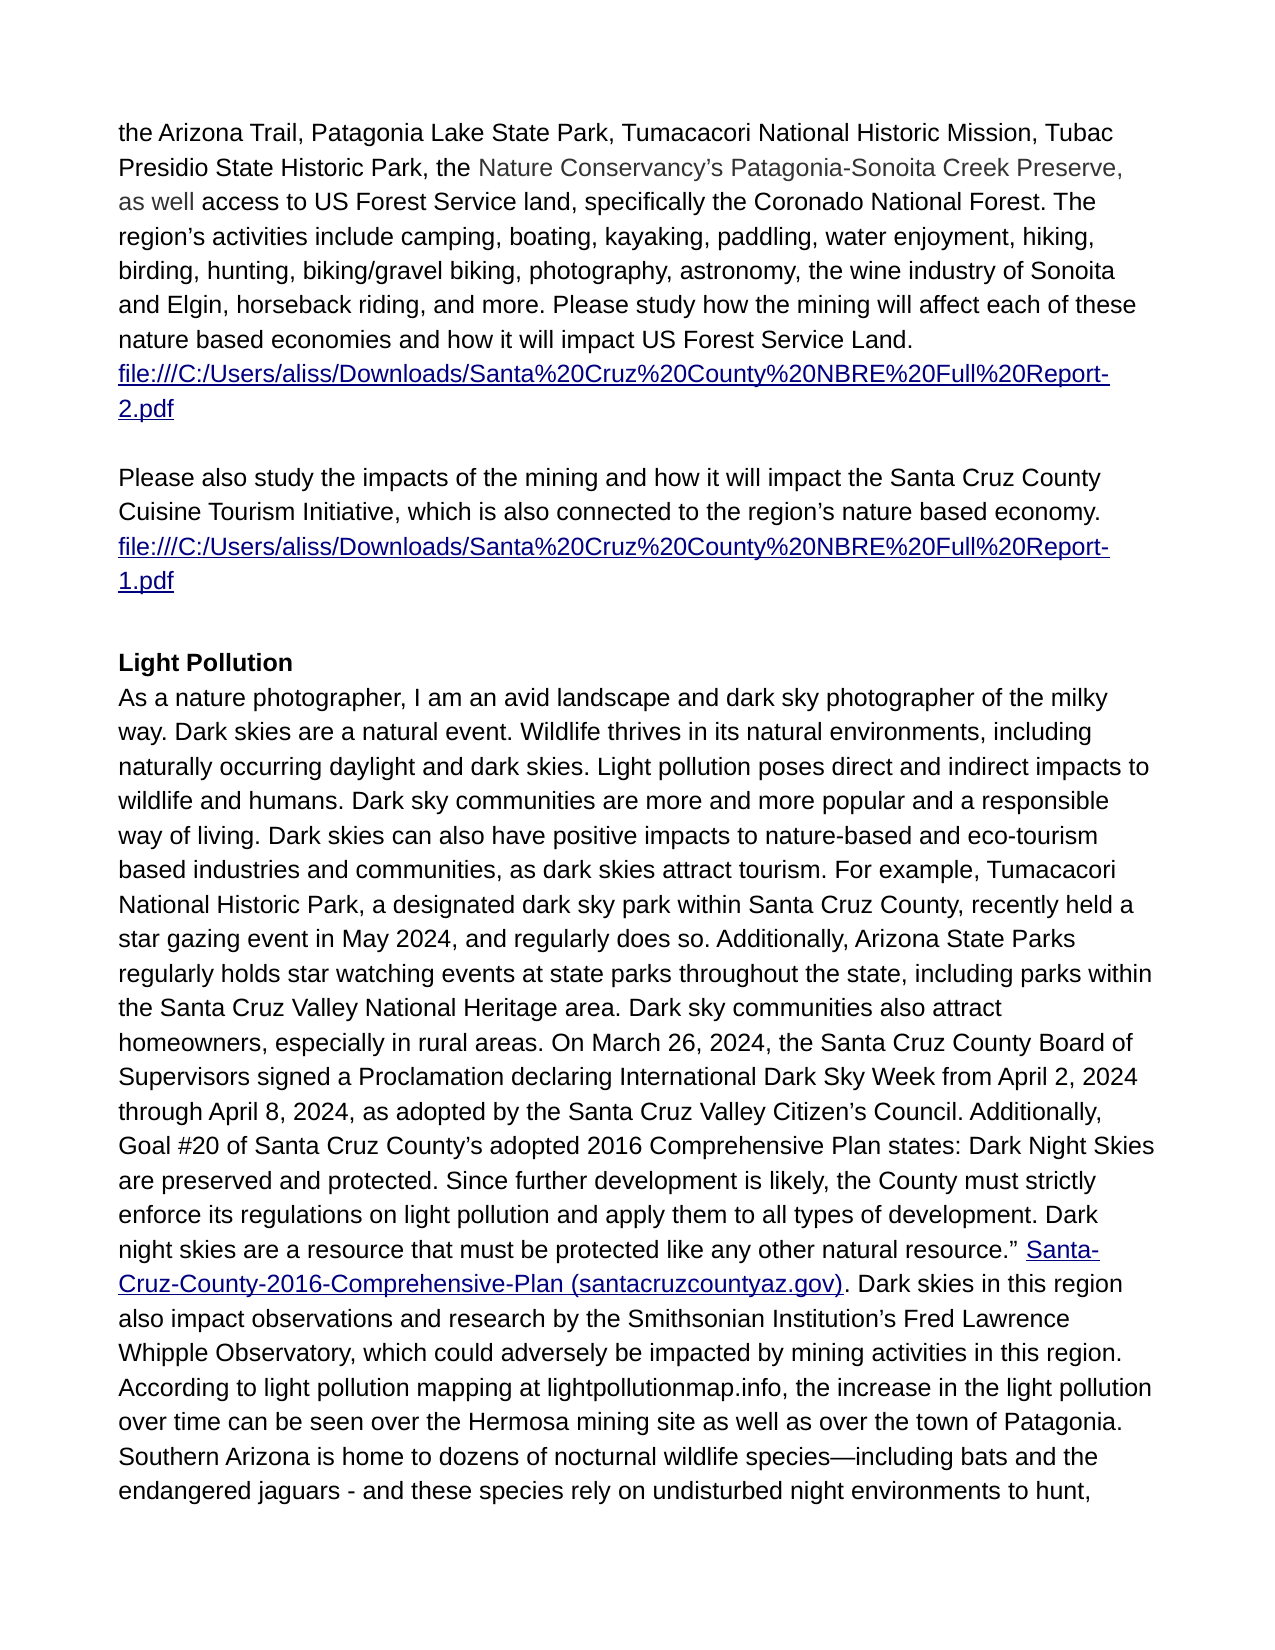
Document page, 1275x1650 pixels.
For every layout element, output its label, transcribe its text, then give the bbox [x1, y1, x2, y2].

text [118, 683, 1157, 1505]
text Please also study the impacts of the mining and how it will impact the Santa Cruz County Cuisine Tourism Initiative, which is also connected to the region’s nature based economy. file:///C:/Users/aliss/Downloads/Santa%20Cruz%20County%20NBRE%20Full%20Report-1.pdf [118, 463, 1157, 595]
text Light Pollution [118, 648, 1157, 677]
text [118, 118, 1157, 423]
